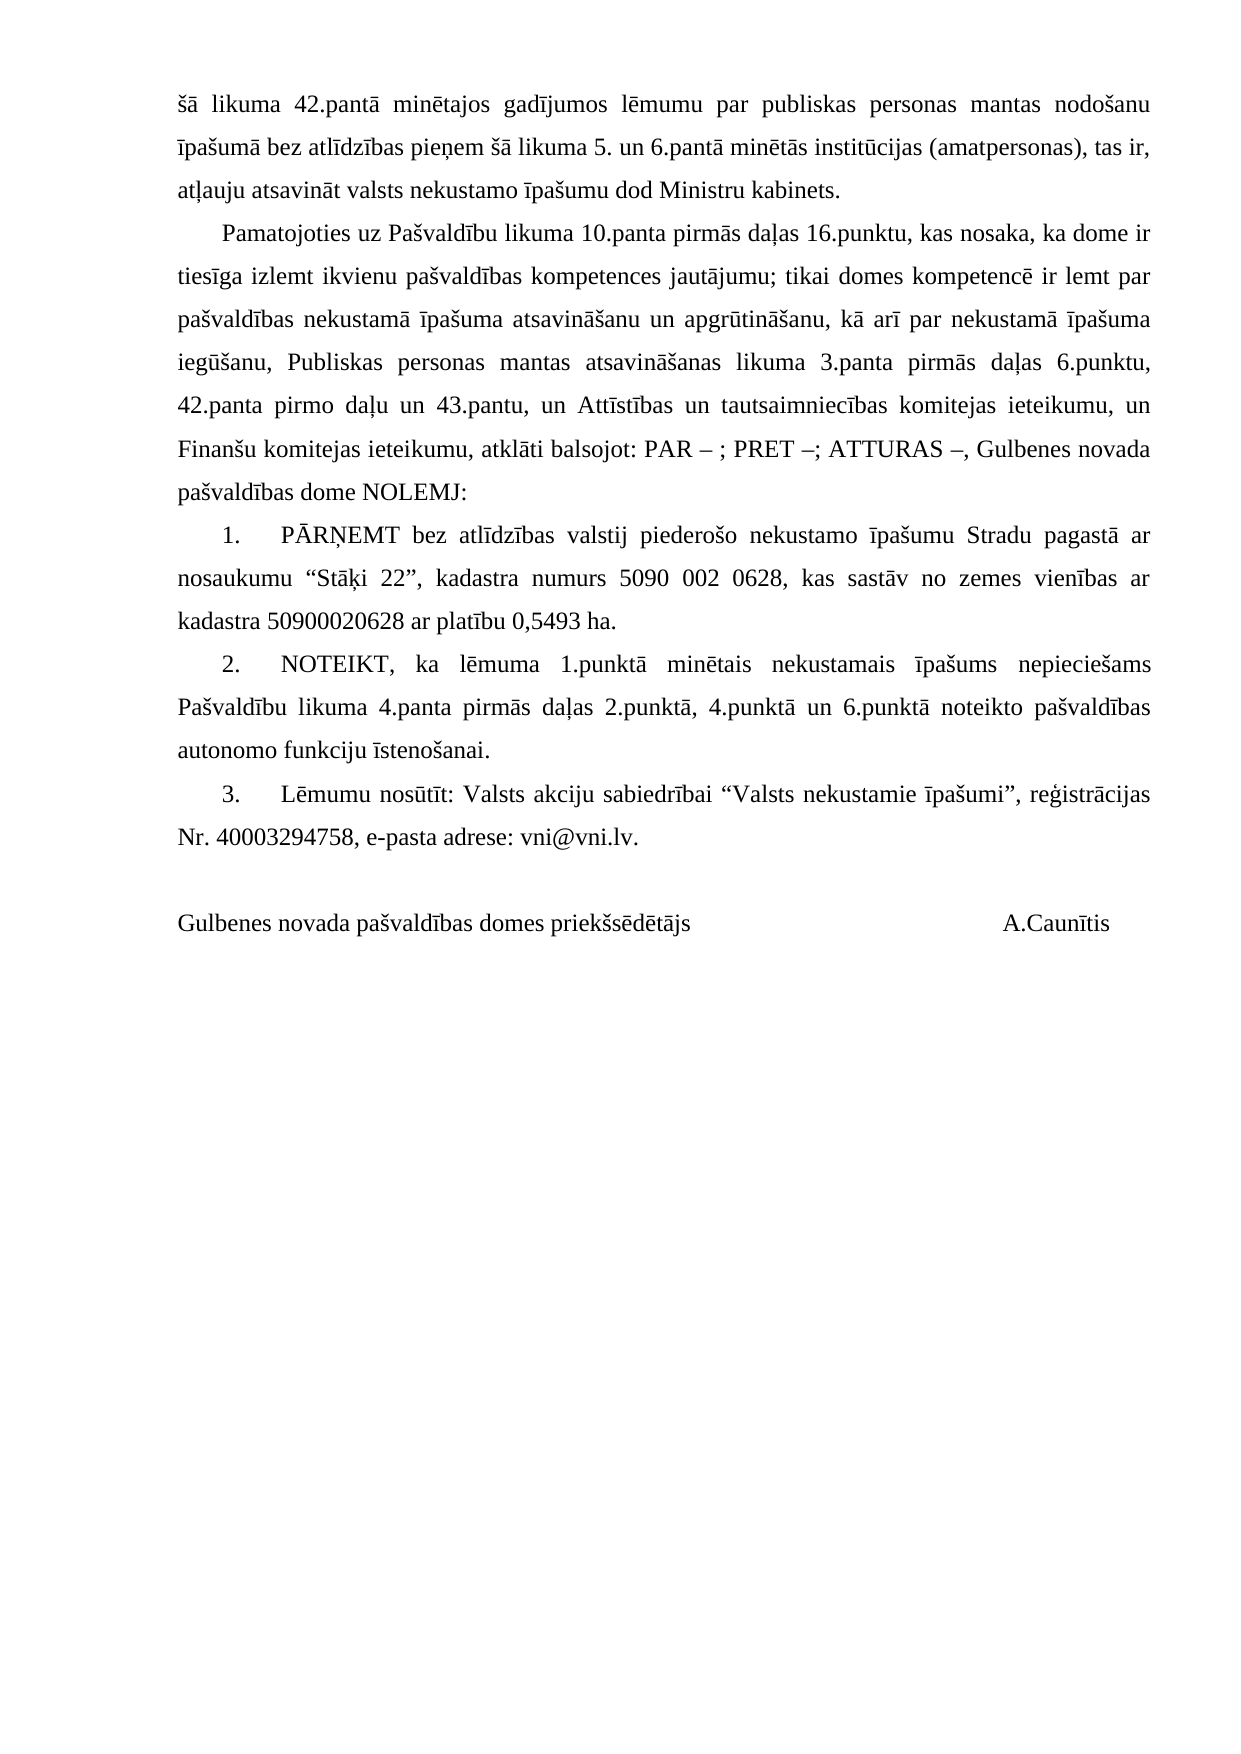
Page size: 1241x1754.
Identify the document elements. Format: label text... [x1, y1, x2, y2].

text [177, 89, 1152, 204]
list PĀRŅEMT bez atlīdzības valstij piederošo nekustamo īpašumu Stradu pagastā ar nosaukumu “Stāķi 22”, kadastra numurs 5090 002 0628, kas sastāv no zemes vienības ar kadastra 50900020628 ar platību 0,5493 ha. [177, 520, 1152, 635]
text Pamatojoties uz Pašvaldību likuma 10.panta pirmās daļas 16.punktu, kas nosaka, ka dome ir tiesīga izlemt ikvienu pašvaldības kompetences jautājumu; tikai domes kompetencē ir lemt par pašvaldības nekustamā īpašuma atsavināšanu un apgrūtināšanu, kā arī par nekustamā īpašuma iegūšanu, Publiskas personas mantas atsavināšanas likuma 3.panta pirmās daļas 6.punktu, 42.panta pirmo daļu un 43.pantu, un Attīstības un tautsaimniecības komitejas ieteikumu, un Finanšu komitejas ieteikumu, atklāti balsojot: PAR – ; PRET –; ATTURAS –, Gulbenes novada pašvaldības dome NOLEMJ: [177, 218, 1152, 506]
list Lēmumu nosūtīt: Valsts akciju sabiedrībai “Valsts nekustamie īpašumi”, reģistrācijas Nr. 40003294758, e-pasta adrese: vni@vni.lv. [177, 779, 1152, 851]
text Gulbenes novada pašvaldības domes priekšsēdētājs A.Caunītis [177, 908, 1152, 937]
list NOTEIKT, ka lēmuma 1.punktā minētais nekustamais īpašums nepieciešams Pašvaldību likuma 4.panta pirmās daļas 2.punktā, 4.punktā un 6.punktā noteikto pašvaldības autonomo funkciju īstenošanai. [177, 649, 1152, 764]
